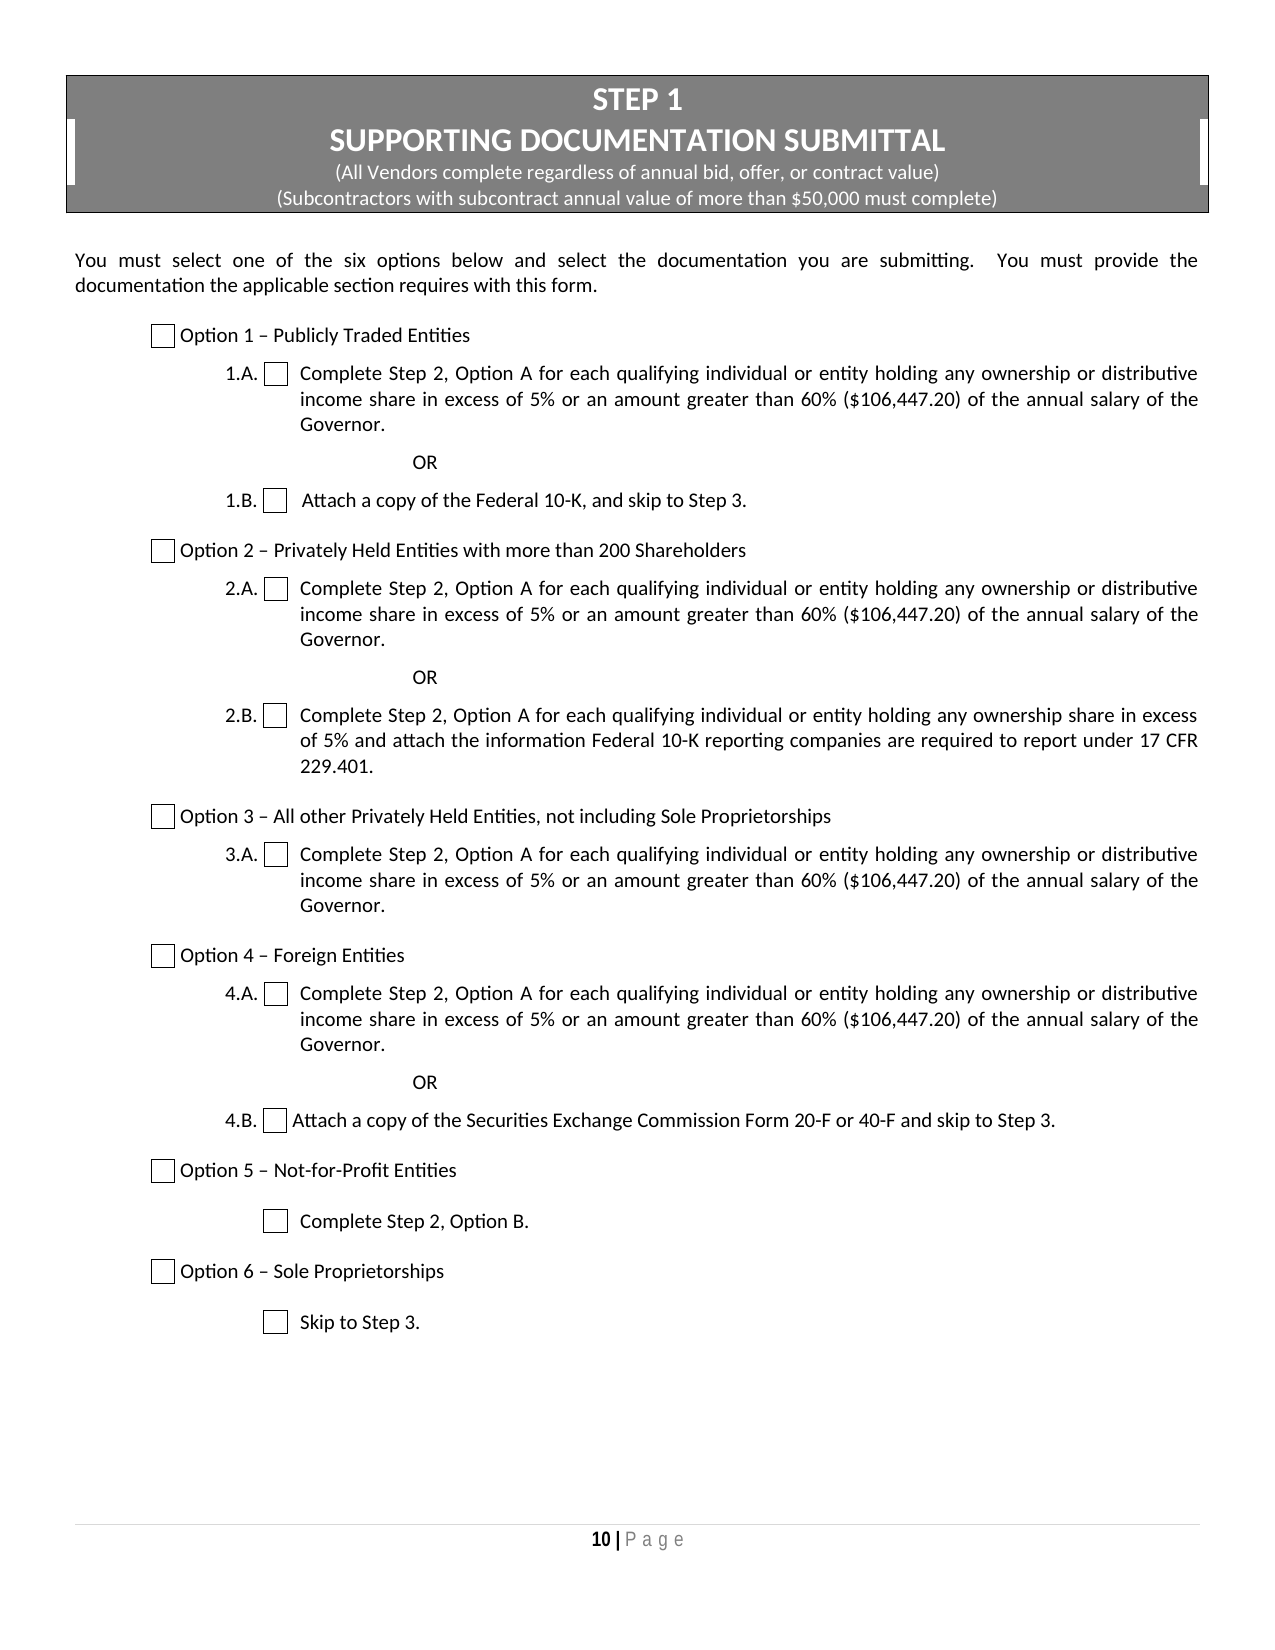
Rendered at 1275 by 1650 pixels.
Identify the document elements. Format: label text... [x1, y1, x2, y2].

text Option 6 – Sole Proprietorships [75, 1258, 1200, 1284]
text Option 2 – Privately Held Entities with more than 200 Shareholders [150, 538, 1200, 563]
text 3.A. Complete Step 2, Option A for each qualifying individual or entity holding any ownership or distributive income share in excess of 5% or an amount greater than 60% ($106,447.20) of the annual salary of the Governor. [225, 841, 1200, 918]
text OR [262, 664, 1200, 690]
text (Subcontractors with subcontract annual value of more than $50,000 must complete) [67, 182, 1208, 212]
text STEP 1 [67, 76, 1208, 119]
text 4.A. Complete Step 2, Option A for each qualifying individual or entity holding any ownership or distributive income share in excess of 5% or an amount greater than 60% ($106,447.20) of the annual salary of the Governor. [225, 981, 1200, 1057]
text You must select one of the six options below and select the documentation you are submitting. You must provide the documentation the applicable section requires with this form. [75, 247, 1200, 298]
text OR [262, 449, 1200, 475]
text 2.B. Complete Step 2, Option A for each qualifying individual or entity holding any ownership share in excess of 5% and attach the information Federal 10-K reporting companies are required to report under 17 CFR 229.401. [225, 702, 1200, 778]
text Option 5 – Not-for-Profit Entities [150, 1158, 1200, 1183]
text Option 4 – Foreign Entities [75, 943, 1200, 968]
text Skip to Step 3. [225, 1309, 1200, 1334]
text OR [262, 1069, 1200, 1095]
text 2.A. Complete Step 2, Option A for each qualifying individual or entity holding any ownership or distributive income share in excess of 5% or an amount greater than 60% ($106,447.20) of the annual salary of the Governor. [225, 576, 1200, 652]
text Option 1 – Publicly Traded Entities [150, 323, 1200, 348]
text Complete Step 2, Option B. [262, 1208, 1200, 1233]
text 1.A. Complete Step 2, Option A for each qualifying individual or entity holding any ownership or distributive income share in excess of 5% or an amount greater than 60% ($106,447.20) of the annual salary of the Governor. [225, 361, 1200, 437]
text 4.B. Attach a copy of the Securities Exchange Commission Form 20-F or 40-F and skip to Step 3. [225, 1107, 1200, 1133]
text Option 3 – All other Privately Held Entities, not including Sole Proprietorships [150, 803, 1200, 829]
text SUPPORTING DOCUMENTATION SUBMITTAL [75, 119, 1200, 159]
text (All Vendors complete regardless of annual bid, offer, or contract value) [75, 159, 1200, 182]
text 1.B. Attach a copy of the Federal 10-K, and skip to Step 3. [225, 487, 1200, 513]
